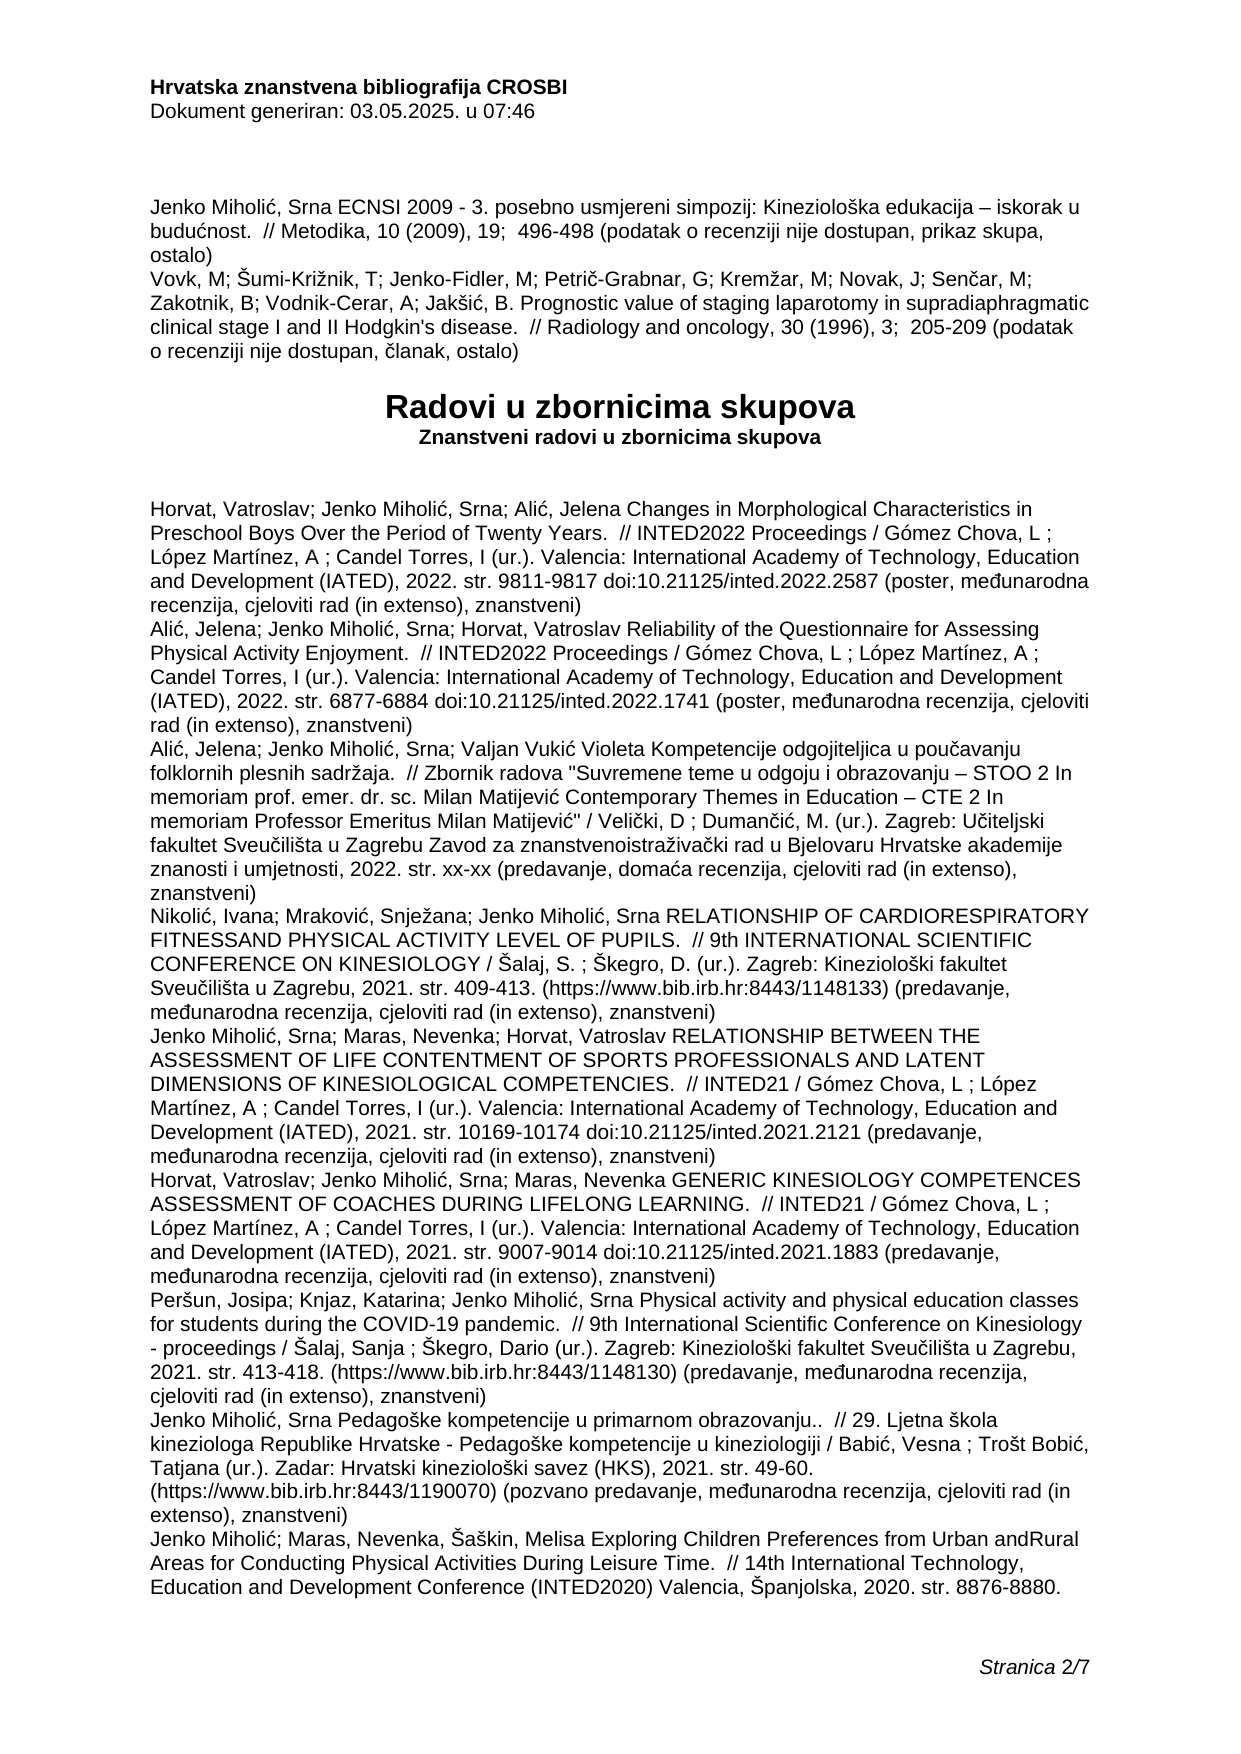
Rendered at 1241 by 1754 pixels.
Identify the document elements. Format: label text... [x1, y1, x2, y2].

text Alić, Jelena; Jenko Miholić, Srna; Horvat, Vatroslav [150, 617, 1090, 737]
text Peršun, Josipa; Knjaz, Katarina; Jenko Miholić, Srna [150, 1288, 1090, 1407]
text Jenko Miholić, Srna [150, 195, 1090, 267]
text Horvat, Vatroslav; Jenko Miholić, Srna; Alić, Jelena [150, 497, 1090, 617]
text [150, 1527, 1090, 1599]
text Horvat, Vatroslav; Jenko Miholić, Srna; Maras, Nevenka [150, 1168, 1090, 1288]
text Alić, Jelena; Jenko Miholić, Srna; Valjan Vukić Violeta [150, 737, 1090, 904]
text Jenko Miholić, Srna [150, 1407, 1090, 1527]
subtitle Radovi u zbornicima skupova [150, 387, 1090, 425]
subtitle Znanstveni radovi u zbornicima skupova [150, 425, 1090, 449]
text Nikolić, Ivana; Mraković, Snježana; Jenko Miholić, Srna [150, 904, 1090, 1024]
text Jenko Miholić, Srna; Maras, Nevenka; Horvat, Vatroslav [150, 1024, 1090, 1168]
text Vovk, M; Šumi-Križnik, T; Jenko-Fidler, M; Petrič-Grabnar, G; Kremžar, M; Novak, J; Senčar, M; Zakotnik, B; Vodnik-Cerar, A; Jakšić, B. [150, 267, 1090, 363]
